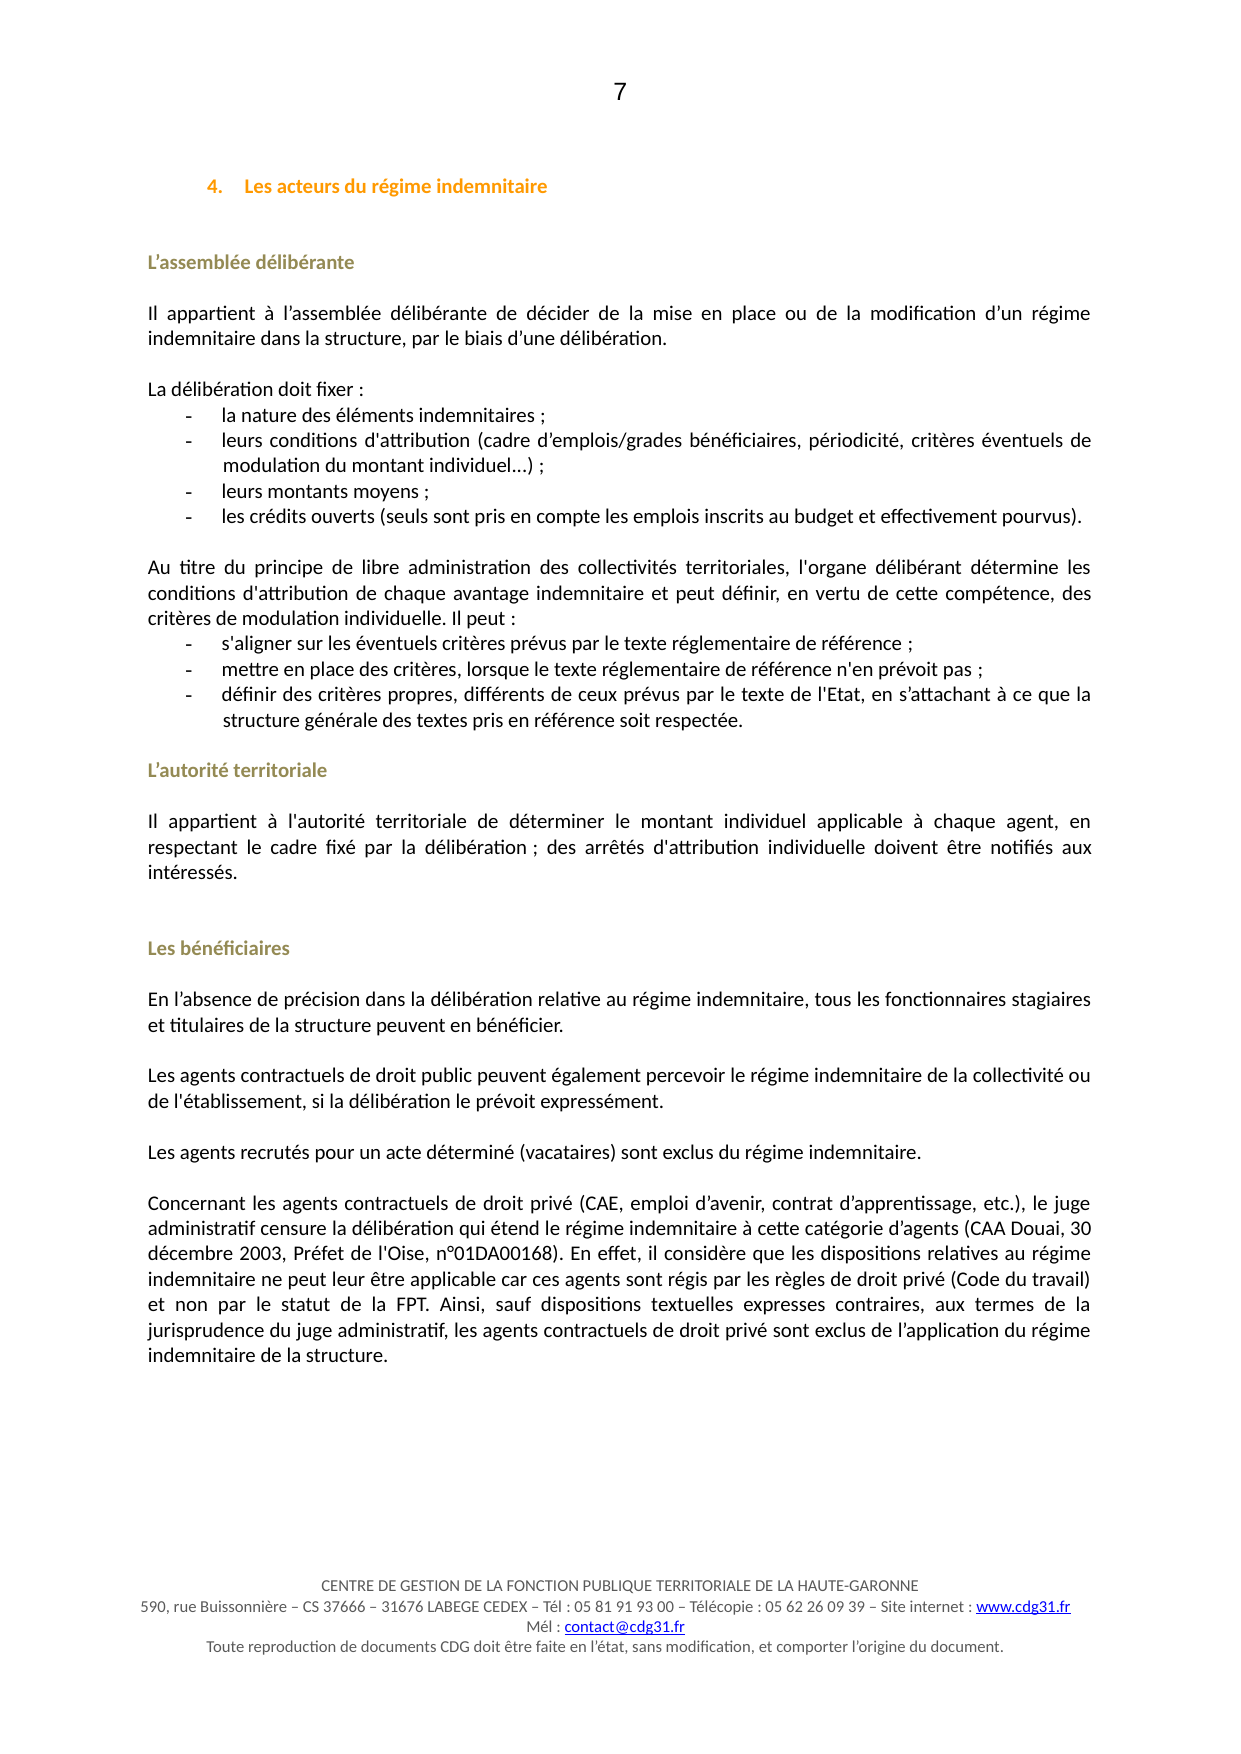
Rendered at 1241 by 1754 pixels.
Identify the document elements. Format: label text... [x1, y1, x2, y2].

text Il appartient à l’assemblée délibérante de décider de la mise en place ou de la modification d’un régime indemnitaire dans la structure, par le biais d’une délibération. [148, 300, 1093, 351]
list leurs conditions d'attribution (cadre d’emplois/grades bénéficiaires, périodicité, critères éventuels de modulation du montant individuel...) ; [185, 427, 1093, 478]
subtitle Les bénéficiaires [148, 936, 1093, 961]
subtitle L’assemblée délibérante [148, 249, 1093, 275]
subtitle Les acteurs du régime indemnitaire [207, 173, 1093, 198]
list les crédits ouverts (seuls sont pris en compte les emplois inscrits au budget et effectivement pourvus). [185, 503, 1093, 529]
list la nature des éléments indemnitaires ; [185, 402, 1093, 427]
text Au titre du principe de libre administration des collectivités territoriales, l'organe délibérant détermine les conditions d'attribution de chaque avantage indemnitaire et peut définir, en vertu de cette compétence, des critères de modulation individuelle. Il peut : [148, 554, 1093, 631]
text Il appartient à l'autorité territoriale de déterminer le montant individuel applicable à chaque agent, en respectant le cadre fixé par la délibération ; des arrêtés d'attribution individuelle doivent être notifiés aux intéressés. [148, 808, 1093, 885]
list s'aligner sur les éventuels critères prévus par le texte réglementaire de référence ; [185, 631, 1093, 656]
text Les agents contractuels de droit public peuvent également percevoir le régime indemnitaire de la collectivité ou de l'établissement, si la délibération le prévoit expressément. [148, 1063, 1093, 1113]
text La délibération doit fixer : [148, 376, 1093, 402]
text En l’absence de précision dans la délibération relative au régime indemnitaire, tous les fonctionnaires stagiaires et titulaires de la structure peuvent en bénéficier. [148, 986, 1093, 1037]
list définir des critères propres, différents de ceux prévus par le texte de l'Etat, en s’attachant à ce que la structure générale des textes pris en référence soit respectée. [185, 681, 1093, 732]
subtitle L’autorité territoriale [148, 758, 1093, 783]
text Concernant les agents contractuels de droit privé (CAE, emploi d’avenir, contrat d’apprentissage, etc.), le juge administratif censure la délibération qui étend le régime indemnitaire à cette catégorie d’agents (CAA Douai, 30 décembre 2003, Préfet de l'Oise, n°01DA00168). En effet, il considère que les dispositions relatives au régime indemnitaire ne peut leur être applicable car ces agents sont régis par les règles de droit privé (Code du travail) et non par le statut de la FPT. Ainsi, sauf dispositions textuelles expresses contraires, aux termes de la jurisprudence du juge administratif, les agents contractuels de droit privé sont exclus de l’application du régime indemnitaire de la structure. [148, 1190, 1093, 1368]
list leurs montants moyens ; [185, 478, 1093, 503]
text Les agents recrutés pour un acte déterminé (vacataires) sont exclus du régime indemnitaire. [148, 1139, 1093, 1164]
list mettre en place des critères, lorsque le texte réglementaire de référence n'en prévoit pas ; [185, 656, 1093, 681]
